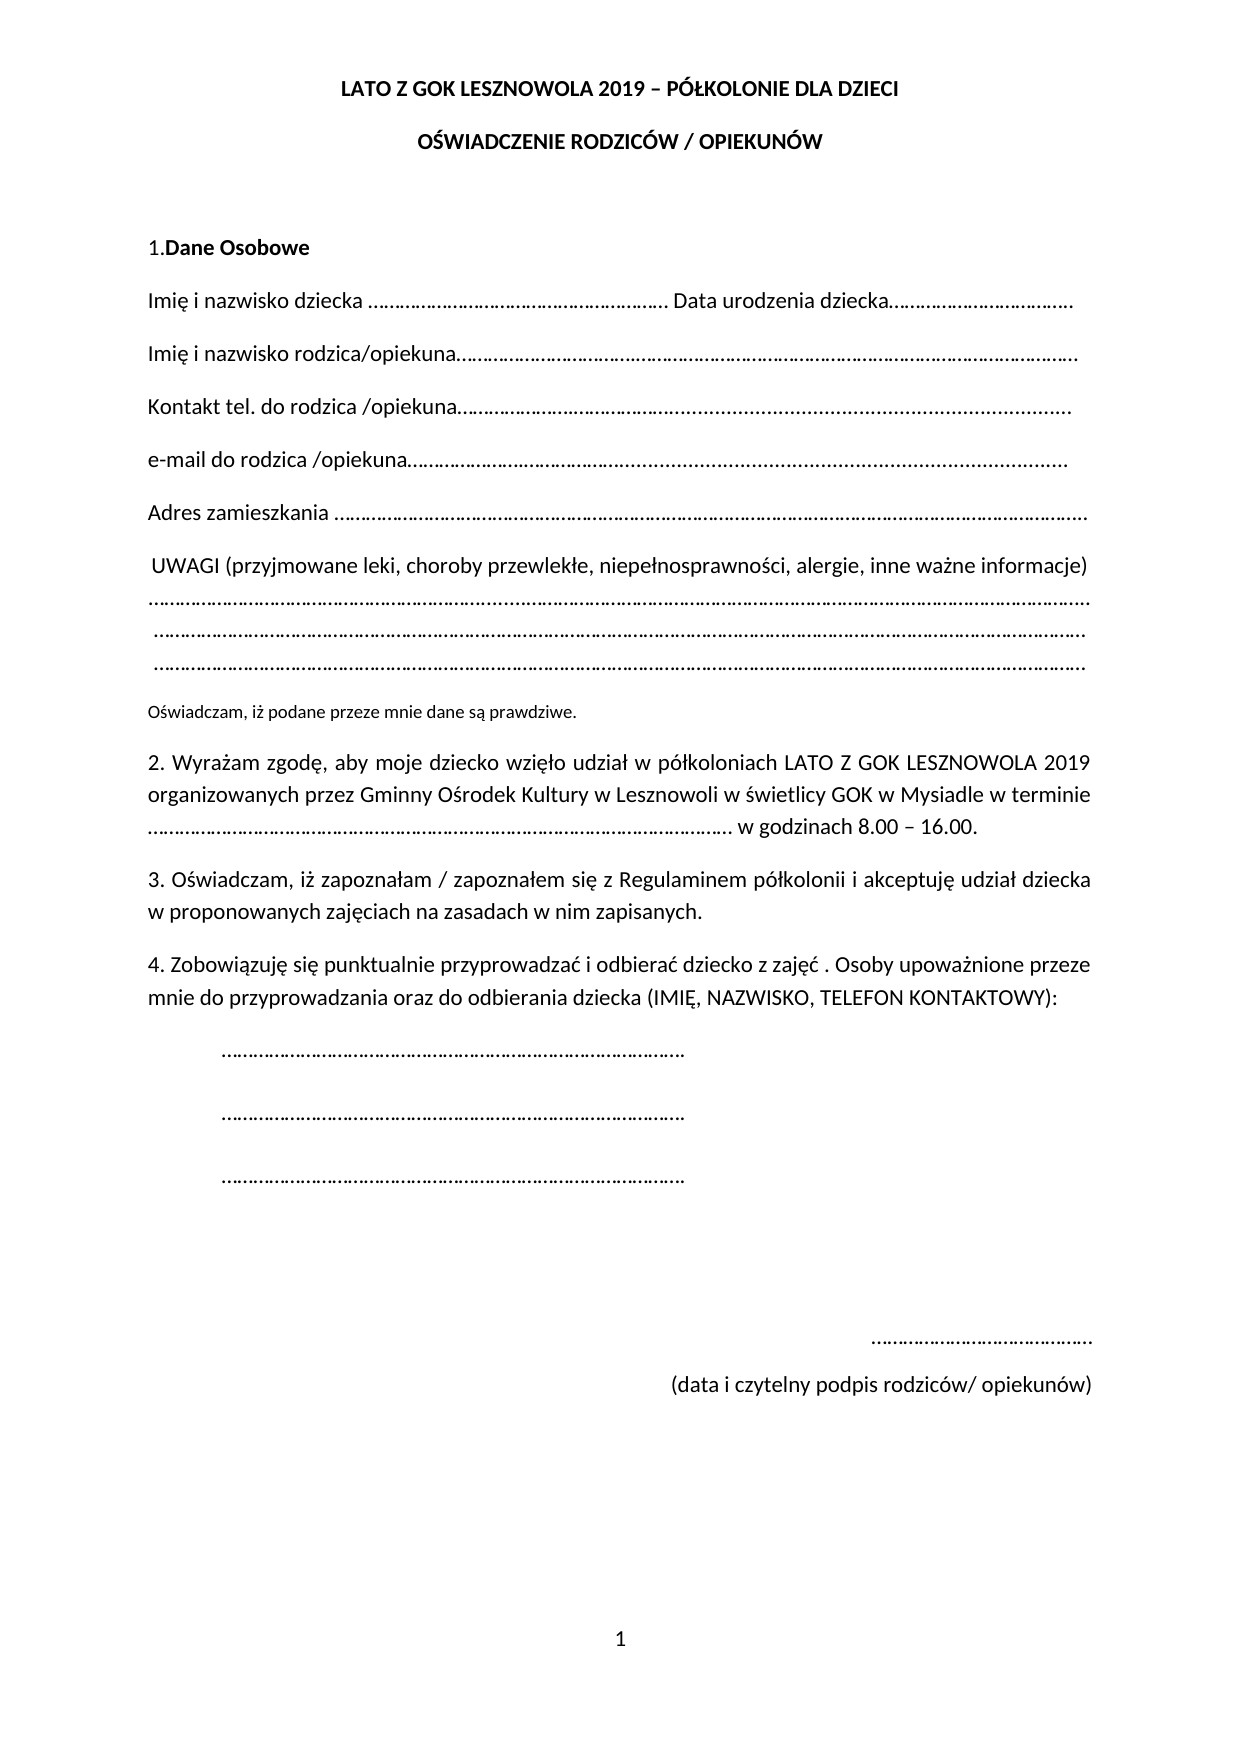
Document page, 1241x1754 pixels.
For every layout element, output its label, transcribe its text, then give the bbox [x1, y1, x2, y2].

text e-mail do rodzica /opiekuna………………….……………….............................................................................. [148, 445, 1093, 473]
text 2. Wyrażam zgodę, aby moje dziecko wzięło udział w półkoloniach LATO Z GOK LESZNOWOLA 2019 organizowanych przez Gminny Ośrodek Kultury w Lesznowoli w świetlicy GOK w Mysiadle w terminie ………………………………………………………………………………………………… w godzinach 8.00 – 16.00. [148, 748, 1093, 840]
text Adres zamieszkania …………………………………………………………………………………………………………………………….. [148, 498, 1093, 526]
text Oświadczam, iż podane przeze mnie dane są prawdziwe. [148, 701, 1093, 723]
text Kontakt tel. do rodzica /opiekuna………………….………………...................................................................... [148, 392, 1093, 420]
text 3. Oświadczam, iż zapoznałam / zapoznałem się z Regulaminem półkolonii i akceptuję udział dziecka w proponowanych zajęciach na zasadach w nim zapisanych. [148, 865, 1093, 925]
text Imię i nazwisko rodzica/opiekuna…………………………….………………………………………………………………………… [148, 339, 1093, 367]
text ……………………………………………………………………………. [148, 1161, 1093, 1189]
text ……………………………………………………………………………. [148, 1036, 1093, 1064]
text OŚWIADCZENIE RODZICÓW / OPIEKUNÓW [148, 127, 1093, 155]
text (data i czytelny podpis rodziców/ opiekunów) [148, 1371, 1093, 1399]
text 4. Zobowiązuję się punktualnie przyprowadzać i odbierać dziecko z zajęć . Osoby upoważnione przeze mnie do przyprowadzania oraz do odbierania dziecka (IMIĘ, NAZWISKO, TELEFON KONTAKTOWY): [148, 950, 1093, 1011]
text LATO Z GOK LESZNOWOLA 2019 – PÓŁKOLONIE DLA DZIECI [148, 74, 1093, 102]
text ……………………………………………………………………………. [148, 1098, 1093, 1126]
text …………………………………… [148, 1322, 1093, 1350]
text UWAGI (przyjmowane leki, choroby przewlekłe, niepełnosprawności, alergie, inne ważne informacje) ………………………………………………………........……………………………………………………………………………………………..………………………………………………………………………………………………………………………………………………………………………………………………………………………………………………………………………………………………………………………… [148, 551, 1093, 676]
text Imię i nazwisko dziecka ………………………………………………… Data urodzenia dziecka…………………………….. [148, 286, 1093, 314]
text 1.Dane Osobowe [148, 233, 1093, 261]
